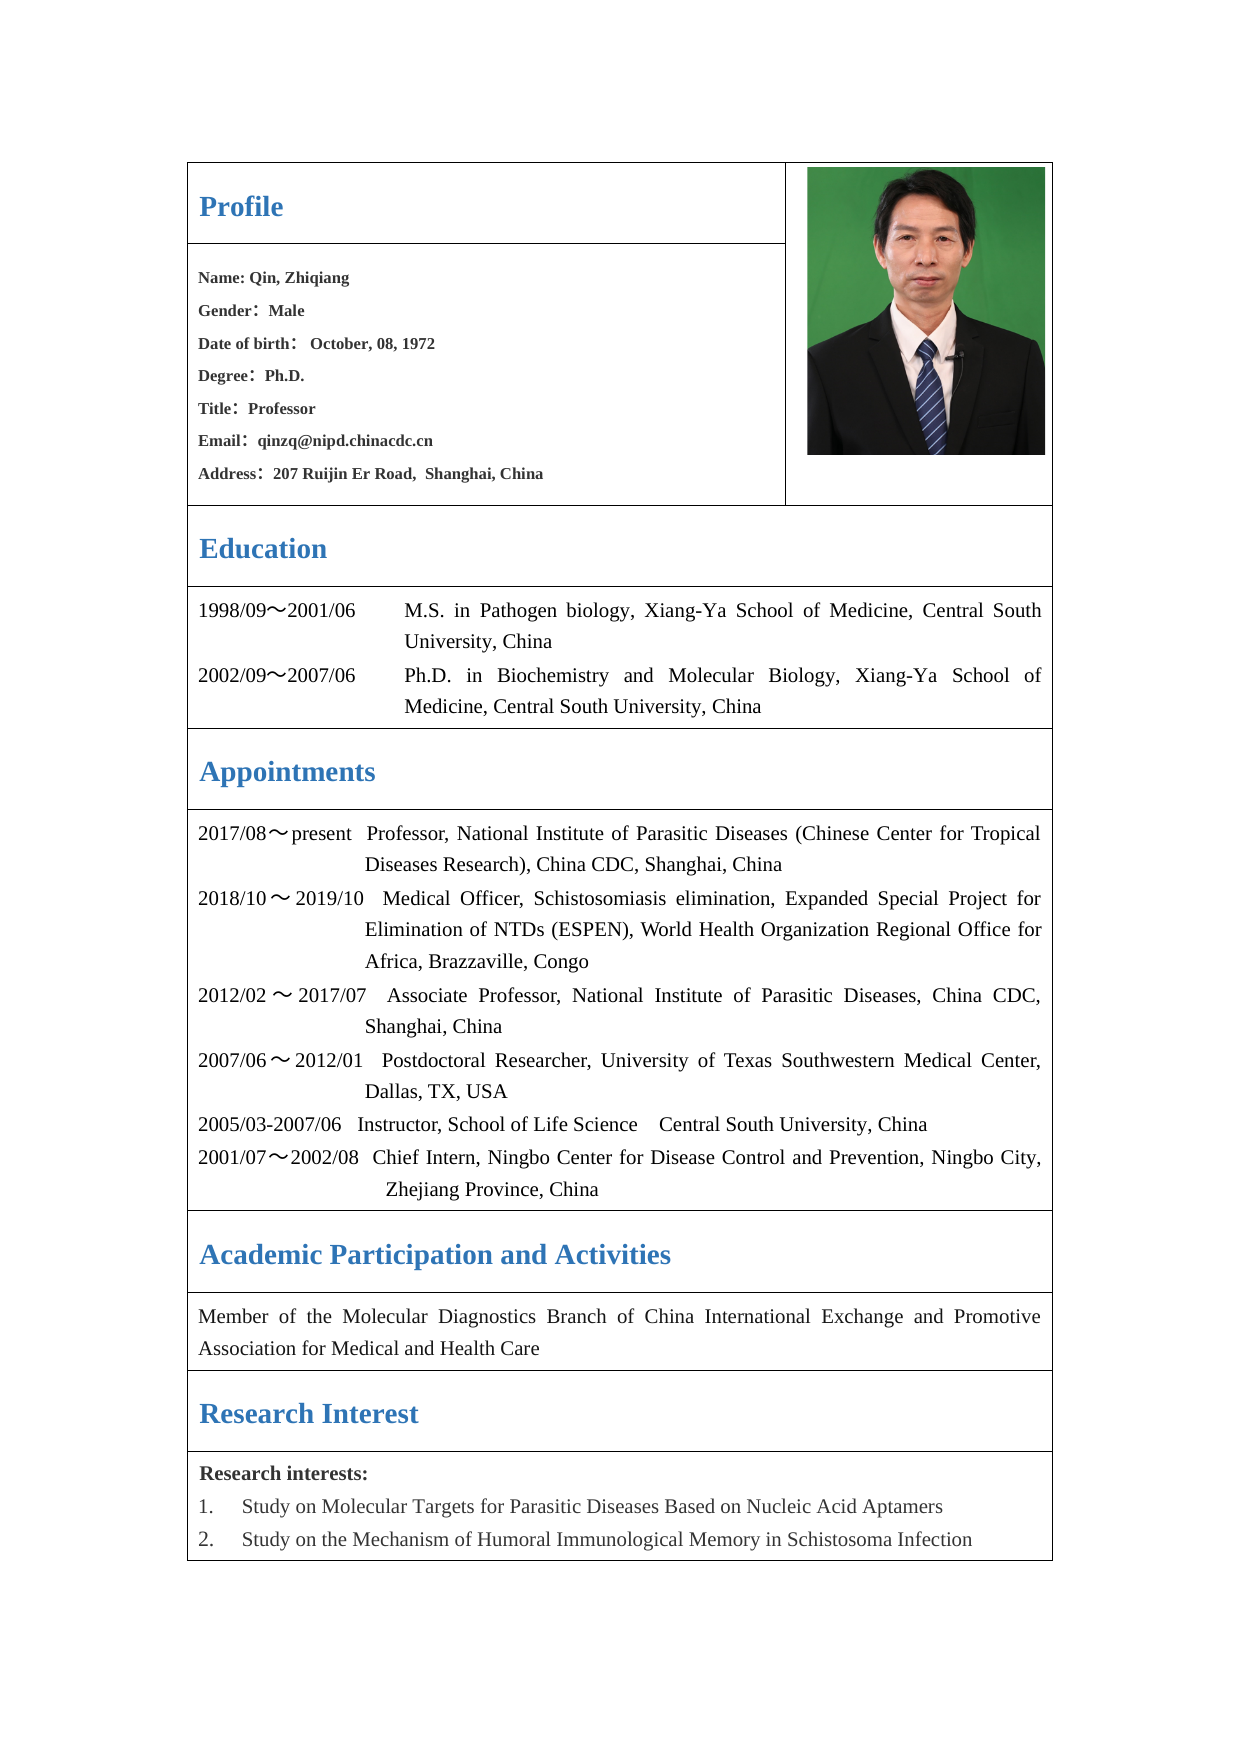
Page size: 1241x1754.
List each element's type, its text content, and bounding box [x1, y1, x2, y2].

table_header [786, 163, 1052, 505]
table_cell 2017/08～present Professor, National Institute of Parasitic Diseases (Chinese Center for Tropical Diseases Research), China CDC, Shanghai, China 2018/10～2019/10 Medical Officer, Schistosomiasis elimination, Expanded Special Project for Elimination of NTDs (ESPEN), World Health Organization Regional Office for Africa, Brazzaville, Congo 2012/02～2017/07 Associate Professor, National Institute of Parasitic Diseases, China CDC, Shanghai, China 2007/06～2012/01 Postdoctoral Researcher, University of Texas Southwestern Medical Center, Dallas, TX, USA 2005/03-2007/06 Instructor, School of Life Science Central South University, China 2001/07～2002/08 Chief Intern, Ningbo Center for Disease Control and Prevention, Ningbo City, Zhejiang Province, China [188, 810, 1052, 1210]
table_cell Appointments [188, 729, 1052, 809]
picture [807, 167, 1046, 455]
table_cell Name: Qin, Zhiqiang Gender：Male Date of birth： October, 08, 1972 Degree：Ph.D. Title：Professor Email：qinzq@nipd.chinacdc.cn Address：207 Ruijin Er Road, Shanghai, China [188, 244, 785, 505]
table_cell Education [188, 506, 1052, 586]
table_cell 1998/09～2001/06 M.S. in Pathogen biology, Xiang-Ya School of Medicine, Central South University, China 2002/09～2007/06 Ph.D. in Biochemistry and Molecular Biology, Xiang-Ya School of Medicine, Central South University, China [188, 587, 1052, 728]
table_cell Research interests: Study on Molecular Targets for Parasitic Diseases Based on Nucleic Acid Aptamers Study on the Mechanism of Humoral Immunological Memory in Schistosoma Infection [188, 1452, 1052, 1560]
table_cell Research Interest [188, 1371, 1052, 1451]
table_header Profile [188, 163, 785, 243]
table_cell Member of the Molecular Diagnostics Branch of China International Exchange and Promotive Association for Medical and Health Care [188, 1293, 1052, 1369]
table_cell Academic Participation and Activities [188, 1211, 1052, 1292]
